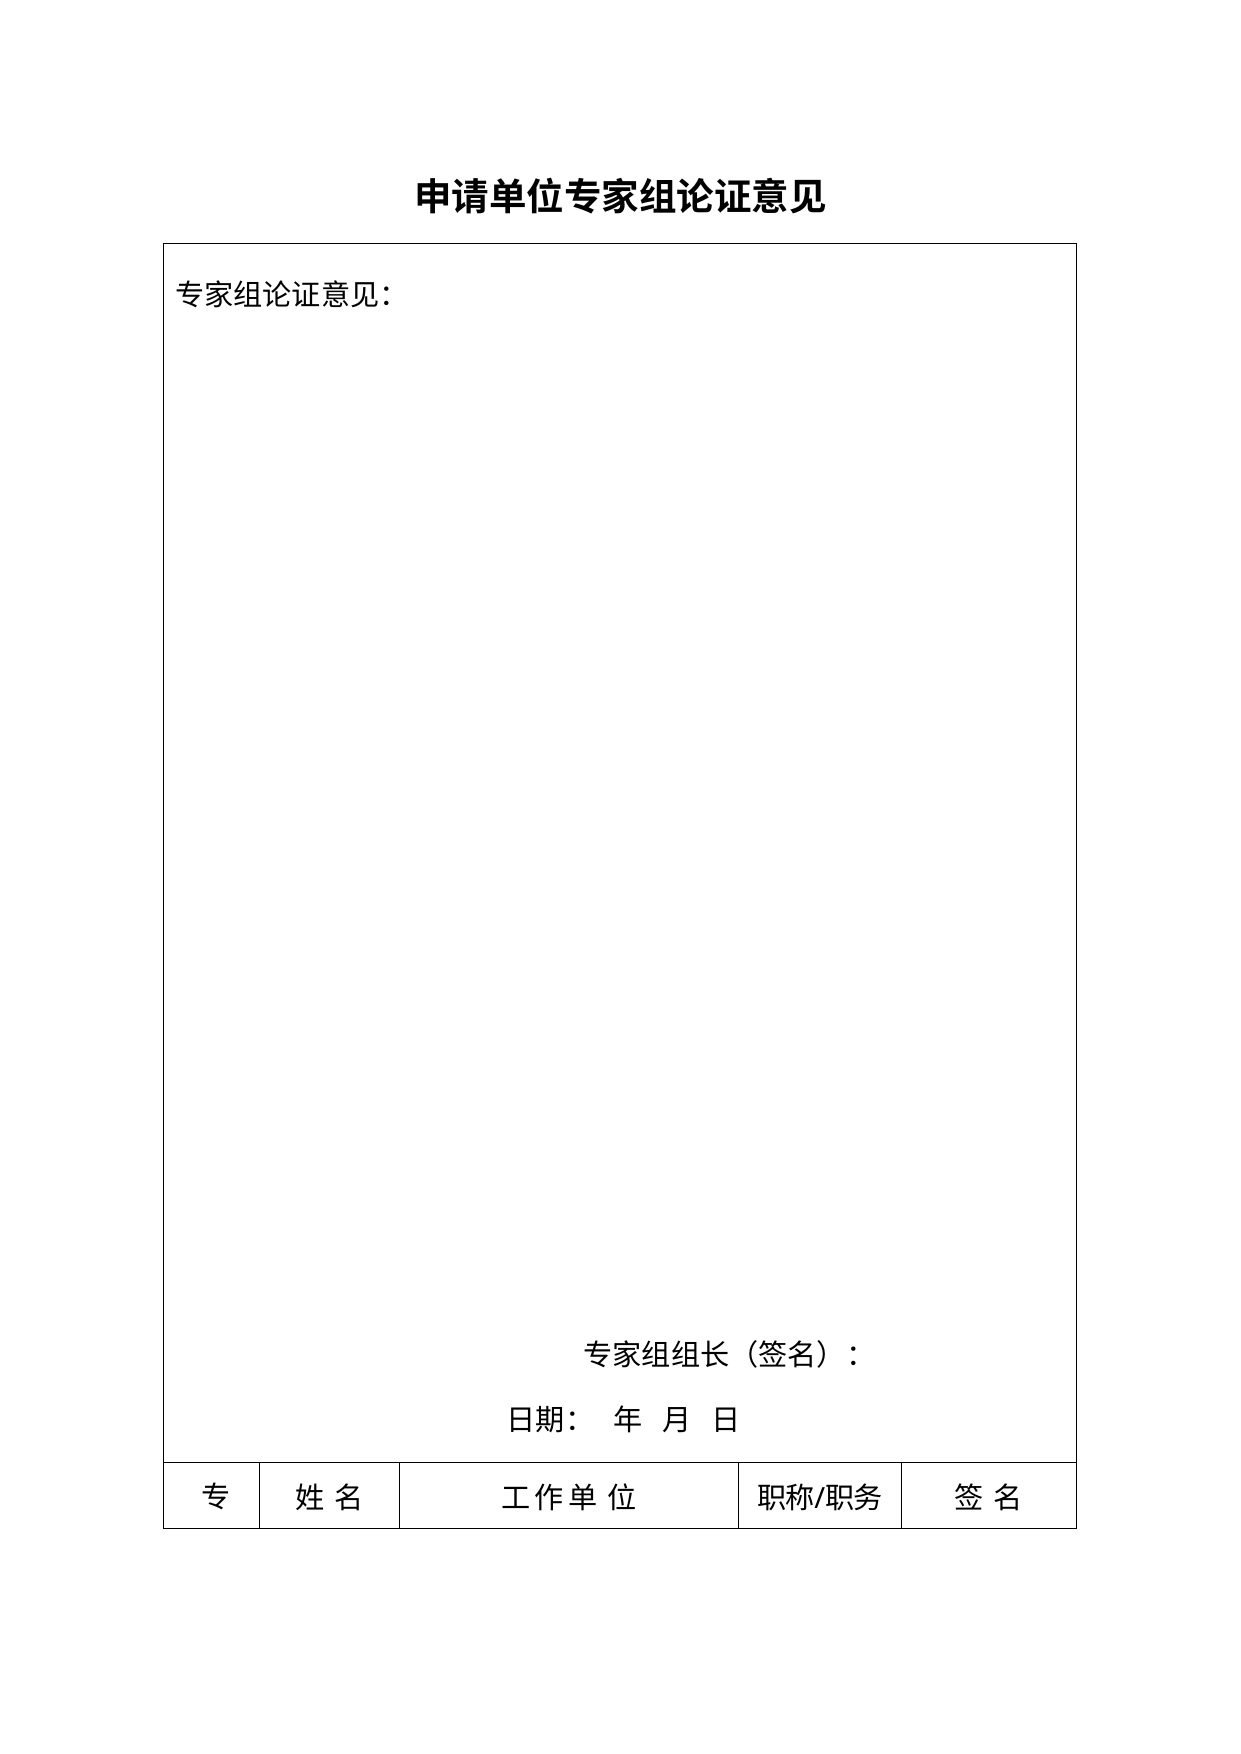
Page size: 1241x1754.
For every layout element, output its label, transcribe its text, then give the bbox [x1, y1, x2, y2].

table_cell 签 名 [902, 1463, 1076, 1528]
table_cell 职称/职务 [739, 1463, 901, 1528]
table_cell 姓 名 [260, 1463, 399, 1528]
table_cell 工 作 单 位 [400, 1463, 738, 1528]
table_header 专家组论证意见： 专家组组长（签名）： 日期： 年 月 日 [164, 244, 1076, 1462]
table_cell 专家组成员名单 [164, 1463, 259, 1528]
text 申请单位专家组论证意见 [187, 162, 1053, 227]
